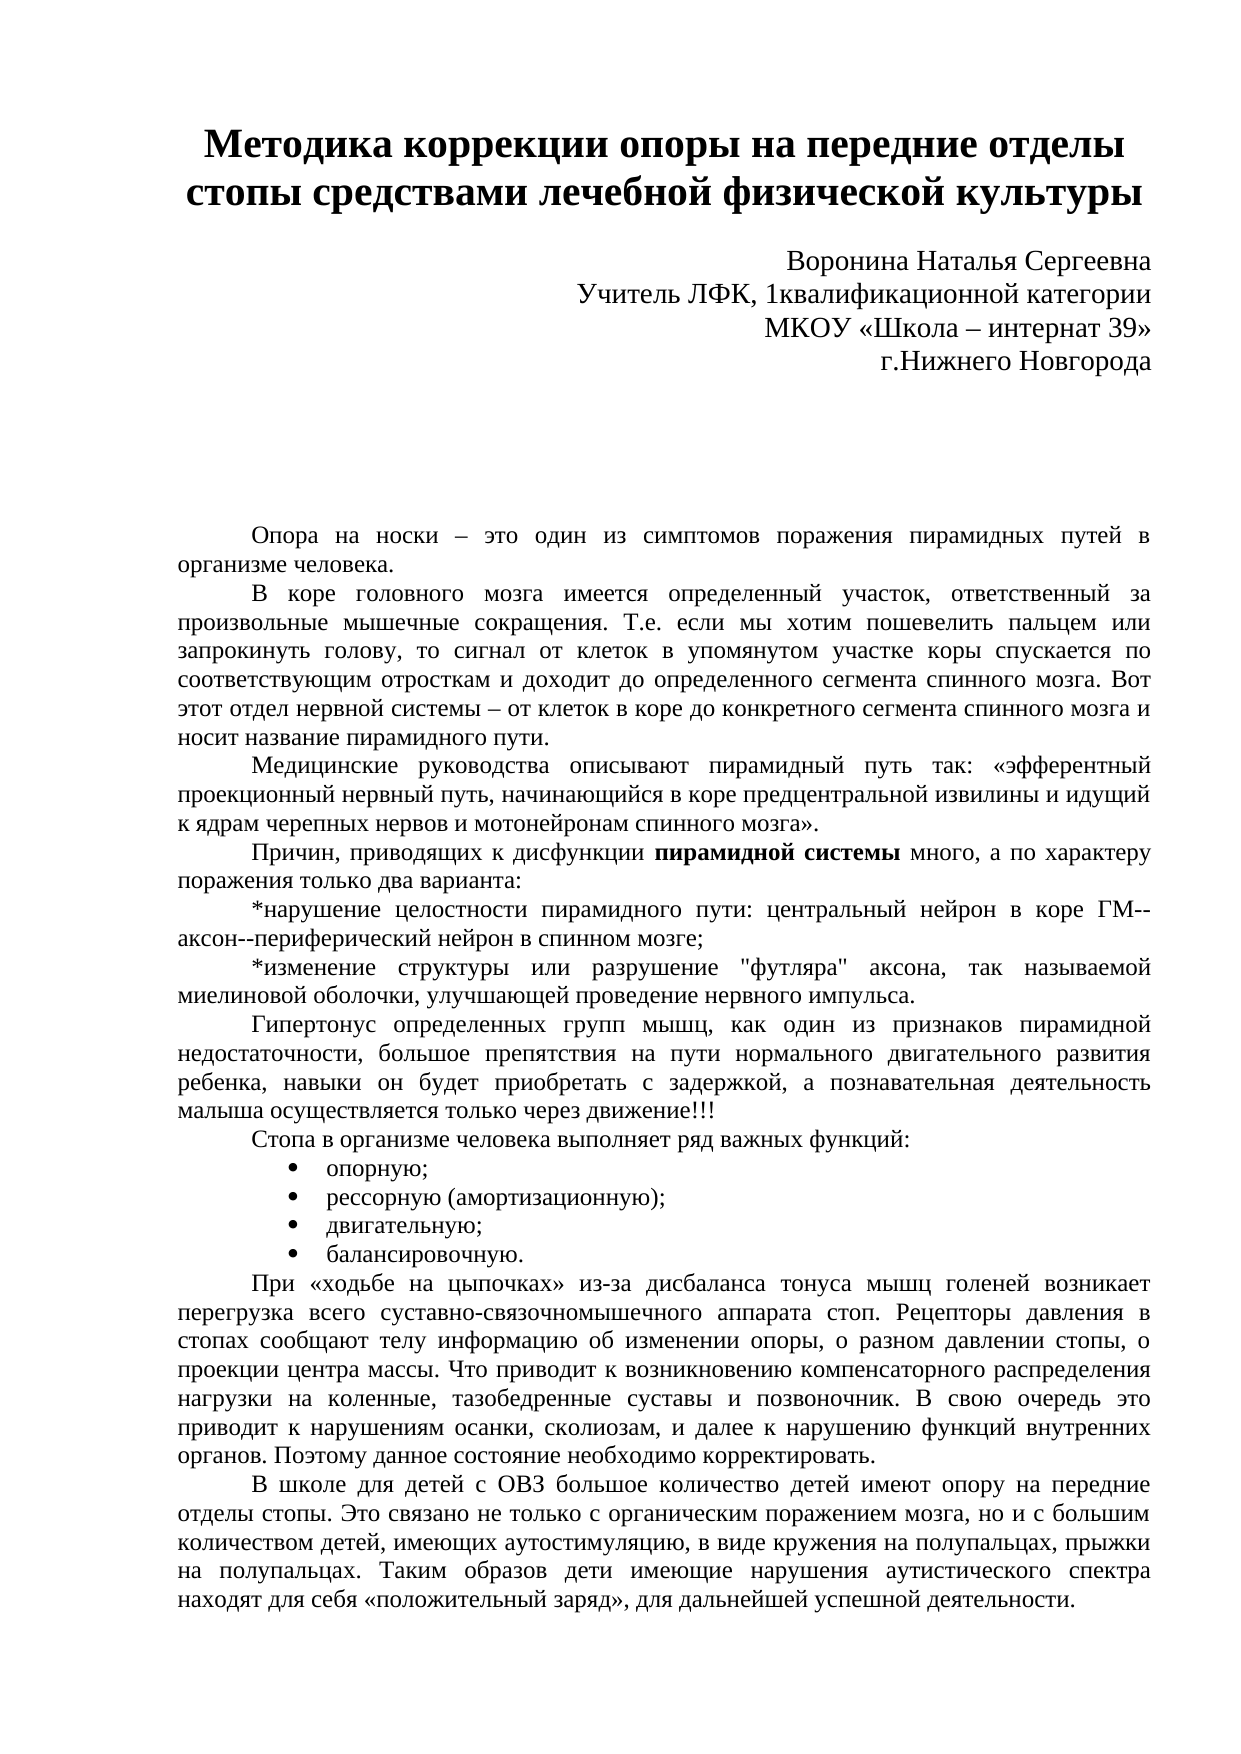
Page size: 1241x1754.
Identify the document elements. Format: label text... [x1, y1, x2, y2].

text МКОУ «Школа – интернат 39» [177, 310, 1152, 343]
list опорную; [288, 1153, 1152, 1182]
text Воронина Наталья Сергеевна [177, 243, 1152, 276]
text *нарушение целостности пирамидного пути: центральный нейрон в коре ГМ--аксон--периферический нейрон в спинном мозге; [177, 894, 1152, 952]
list балансировочную. [288, 1239, 1152, 1268]
text Стопа в организме человека выполняет ряд важных функций: [177, 1124, 1152, 1153]
text Медицинские руководства описывают пирамидный путь так: «эфферентный проекционный нервный путь, начинающийся в коре предцентральной извилины и идущий к ядрам черепных нервов и мотонейронам спинного мозга». [177, 751, 1152, 837]
text Учитель ЛФК, 1квалификационной категории [177, 276, 1152, 310]
text Опора на носки – это один из симптомов поражения пирамидных путей в организме человека. [177, 521, 1152, 578]
list двигательную; [288, 1211, 1152, 1239]
list рессорную (амортизационную); [288, 1182, 1152, 1211]
text В коре головного мозга имеется определенный участок, ответственный за произвольные мышечные сокращения. Т.е. если мы хотим пошевелить пальцем или запрокинуть голову, то сигнал от клеток в упомянутом участке коры спускается по соответствующим отросткам и доходит до определенного сегмента спинного мозга. Вот этот отдел нервной системы – от клеток в коре до конкретного сегмента спинного мозга и носит название пирамидного пути. [177, 578, 1152, 751]
text Причин, приводящих к дисфункции пирамидной системы много, а по характеру поражения только два варианта: [177, 837, 1152, 894]
text *изменение структуры или разрушение "футляра" аксона, так называемой миелиновой оболочки, улучшающей проведение нервного импульса. [177, 952, 1152, 1009]
text При «ходьбе на цыпочках» из-за дисбаланса тонуса мышц голеней возникает перегрузка всего суставно-связочномышечного аппарата стоп. Рецепторы давления в стопах сообщают телу информацию об изменении опоры, о разном давлении стопы, о проекции центра массы. Что приводит к возникновению компенсаторного распределения нагрузки на коленные, тазобедренные суставы и позвоночник. В свою очередь это приводит к нарушениям осанки, сколиозам, и далее к нарушению функций внутренних органов. Поэтому данное состояние необходимо корректировать. [177, 1268, 1152, 1469]
text Гипертонус определенных групп мышц, как один из признаков пирамидной недостаточности, большое препятствия на пути нормального двигательного развития ребенка, навыки он будет приобретать с задержкой, а познавательная деятельность малыша осуществляется только через движение!!! [177, 1009, 1152, 1124]
text г.Нижнего Новгорода [177, 343, 1152, 377]
text Методика коррекции опоры на передние отделы стопы средствами лечебной физической культуры [177, 118, 1152, 214]
text В школе для детей с ОВЗ большое количество детей имеют опору на передние отделы стопы. Это связано не только с органическим поражением мозга, но и с большим количеством детей, имеющих аутостимуляцию, в виде кружения на полупальцах, прыжки на полупальцах. Таким образов дети имеющие нарушения аутистического спектра находят для себя «положительный заряд», для дальнейшей успешной деятельности. [177, 1469, 1152, 1613]
